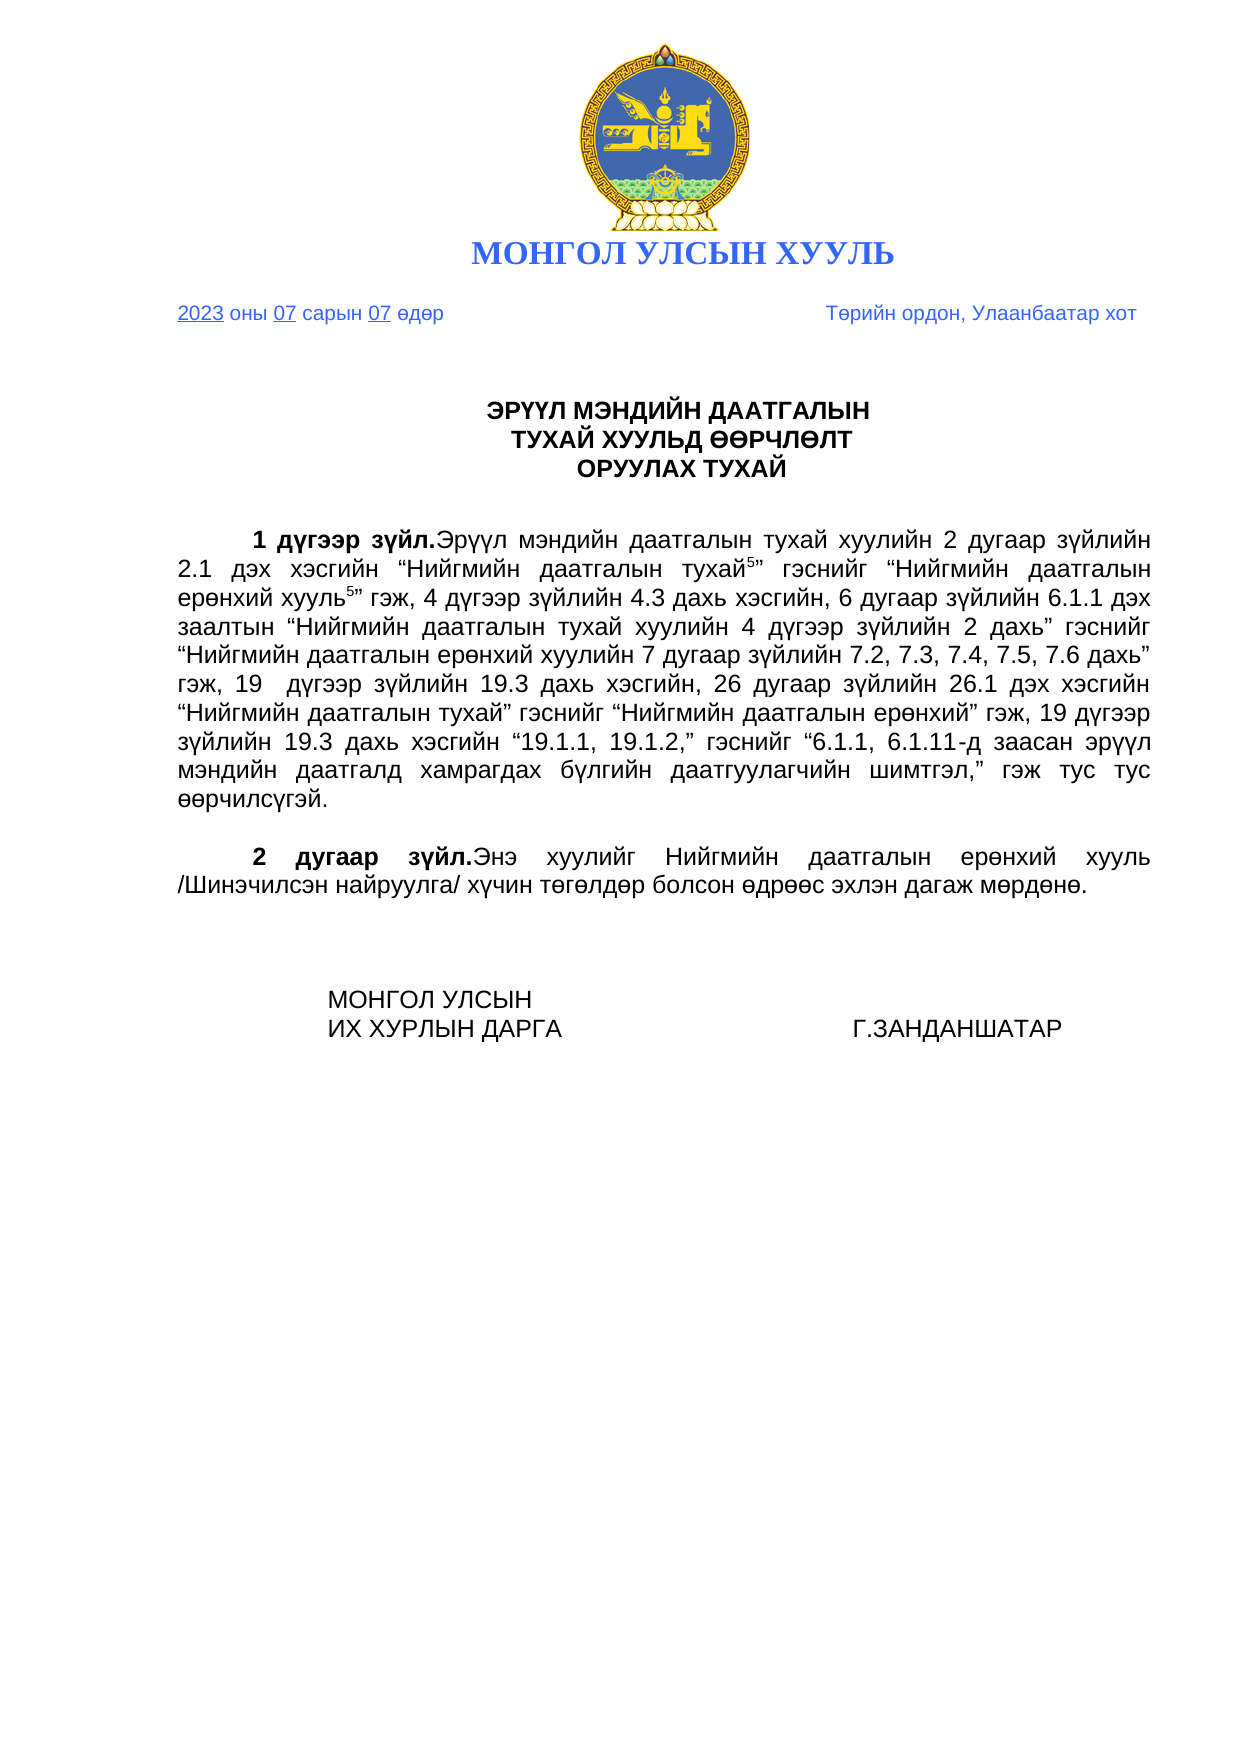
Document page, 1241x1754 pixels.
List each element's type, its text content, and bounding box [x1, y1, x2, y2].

text ОРУУЛАХ ТУХАЙ [177, 454, 1152, 482]
text ИХ ХУРЛЫН ДАРГА Г.ЗАНДАНШАТАР [177, 1014, 1152, 1043]
text ЭРҮҮЛ МЭНДИЙН ДААТГАЛЫН [177, 396, 1152, 425]
text МОНГОЛ УЛСЫН [252, 986, 1152, 1014]
picture [579, 43, 750, 231]
text 2023 оны 07 сарын 07 өдөр Төрийн ордон, Улаанбаатар хот [177, 300, 1152, 324]
text ТУХАЙ ХУУЛЬД ӨӨРЧЛӨЛТ [177, 425, 1152, 454]
text 2 дугаар зүйл.Энэ хуулийг Нийгмийн даатгалын ерөнхий хууль /Шинэчилсэн найруулга/ хүчин төгөлдөр болсон өдрөөс эхлэн дагаж мөрдөнө. [177, 842, 1152, 899]
title МОНГОЛ УЛСЫН ХУУЛЬ [177, 233, 1189, 272]
text 1 дүгээр зүйл.Эрүүл мэндийн даатгалын тухай хуулийн 2 дугаар зүйлийн 2.1 дэх хэсгийн “Нийгмийн даатгалын тухай5” гэснийг “Нийгмийн даатгалын ерөнхий хууль5” гэж, 4 дүгээр зүйлийн 4.3 дахь хэсгийн, 6 дугаар зүйлийн 6.1.1 дэх заалтын “Нийгмийн даатгалын тухай хуулийн 4 дүгээр зүйлийн 2 дахь” гэснийг “Нийгмийн даатгалын ерөнхий хуулийн 7 дугаар зүйлийн 7.2, 7.3, 7.4, 7.5, 7.6 дахь” гэж, 19 дүгээр зүйлийн 19.3 дахь хэсгийн, 26 дугаар зүйлийн 26.1 дэх хэсгийн “Нийгмийн даатгалын тухай” гэснийг “Нийгмийн даатгалын ерөнхий” гэж, 19 дүгээр зүйлийн 19.3 дахь хэсгийн “19.1.1, 19.1.2,” гэснийг “6.1.1, 6.1.11-д заасан эрүүл мэндийн даатгалд хамрагдах бүлгийн даатгуулагчийн шимтгэл,” гэж тус тус өөрчилсүгэй. [177, 526, 1152, 813]
